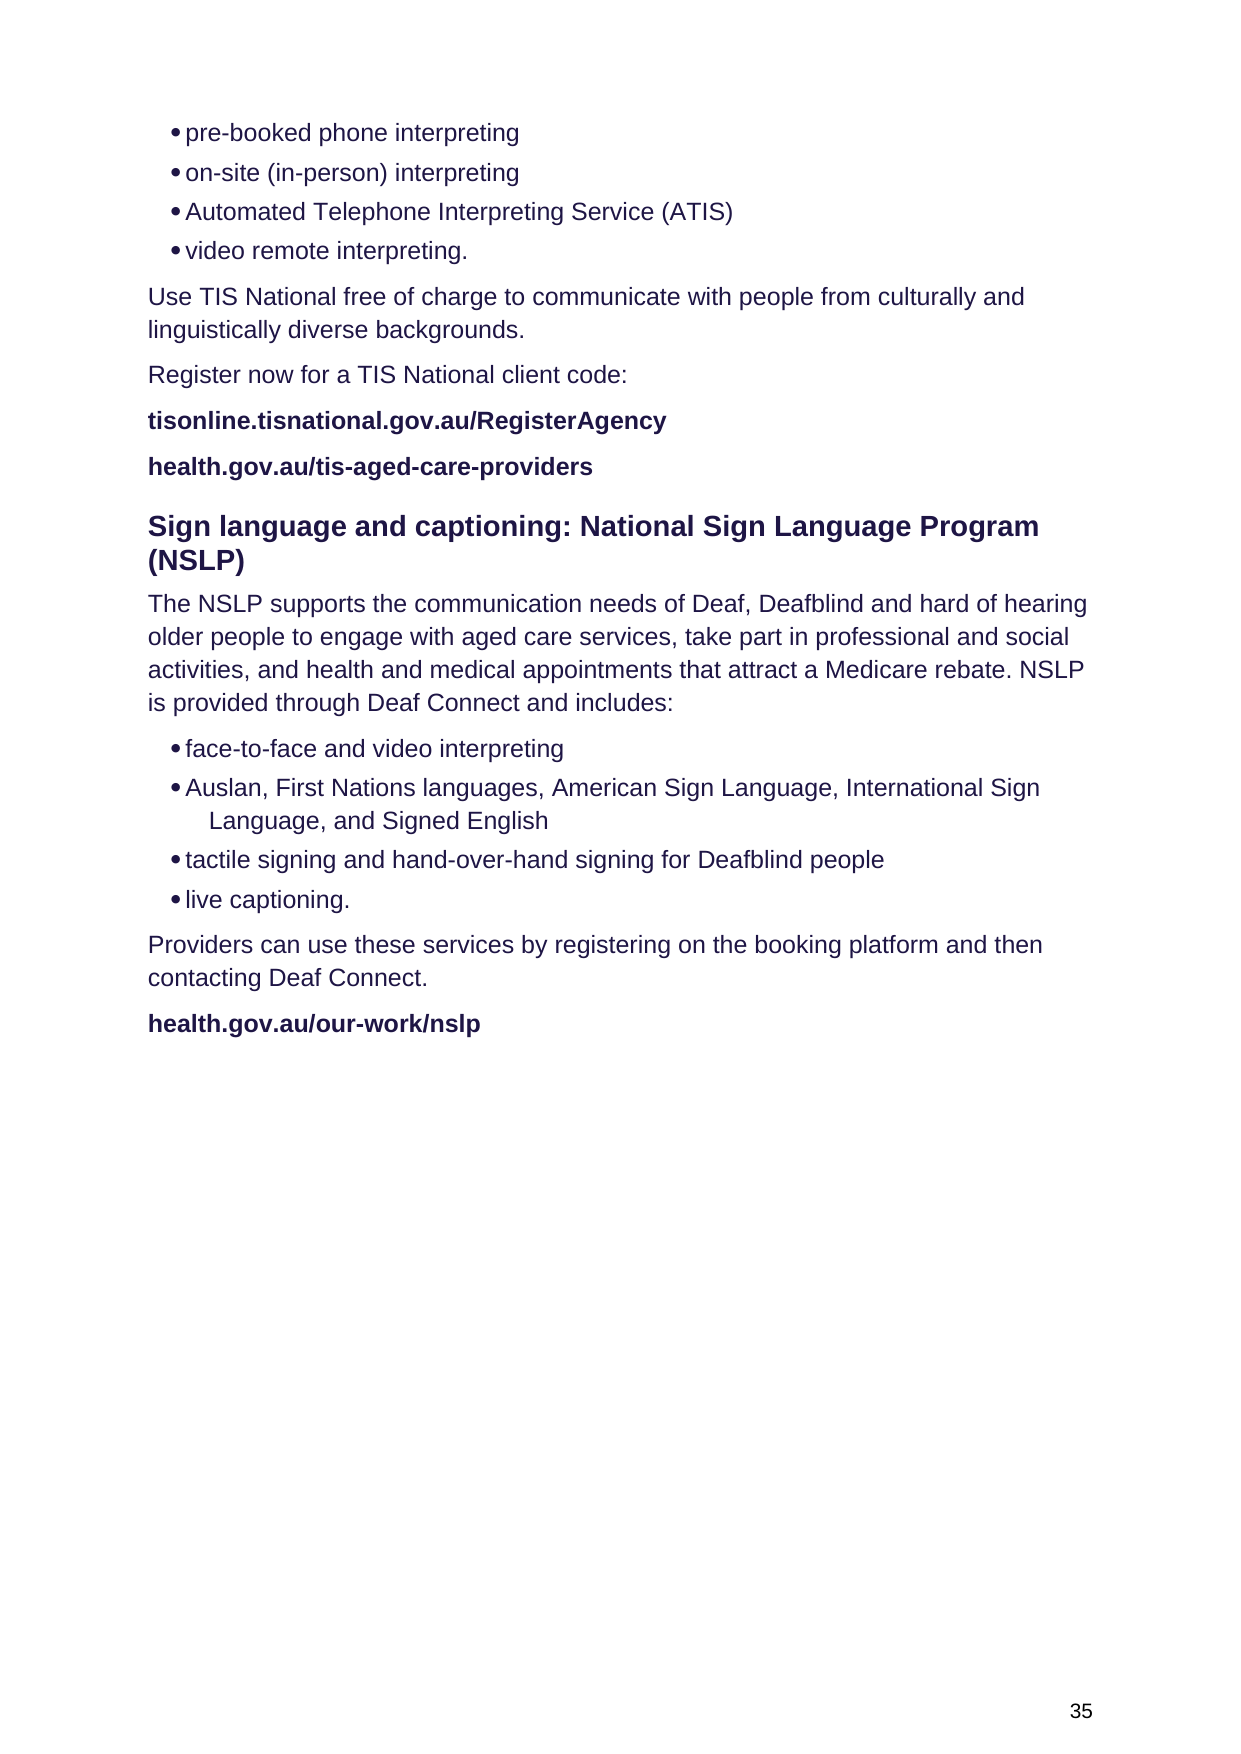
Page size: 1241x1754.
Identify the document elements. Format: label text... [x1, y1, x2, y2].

text The NSLP supports the communication needs of Deaf, Deafblind and hard of hearing older people to engage with aged care services, take part in professional and social activities, and health and medical appointments that attract a Medicare rebate. NSLP is provided through Deaf Connect and includes: [148, 589, 1092, 717]
subtitle Sign language and captioning: National Sign Language Program (NSLP) [148, 509, 1092, 577]
list tactile signing and hand-over-hand signing for Deafblind people [171, 845, 1092, 874]
list video remote interpreting. [171, 236, 1092, 265]
text tisonline.tisnational.gov.au/RegisterAgency [148, 406, 1092, 435]
text Providers can use these services by registering on the booking platform and then contacting Deaf Connect. [148, 930, 1092, 992]
list on-site (in-person) interpreting [171, 157, 1092, 186]
text Register now for a TIS National client code: [148, 360, 1092, 389]
text health.gov.au/our-work/nslp [148, 1009, 1092, 1038]
list face-to-face and video interpreting [171, 734, 1092, 762]
list Auslan, First Nations languages, American Sign Language, International Sign Language, and Signed English [171, 773, 1092, 835]
text health.gov.au/tis-aged-care-providers [148, 451, 1092, 480]
text Use TIS National free of charge to communicate with people from culturally and linguistically diverse backgrounds. [148, 282, 1092, 344]
list pre-booked phone interpreting [171, 118, 1092, 147]
list Automated Telephone Interpreting Service (ATIS) [171, 197, 1092, 226]
list live captioning. [171, 885, 1092, 914]
